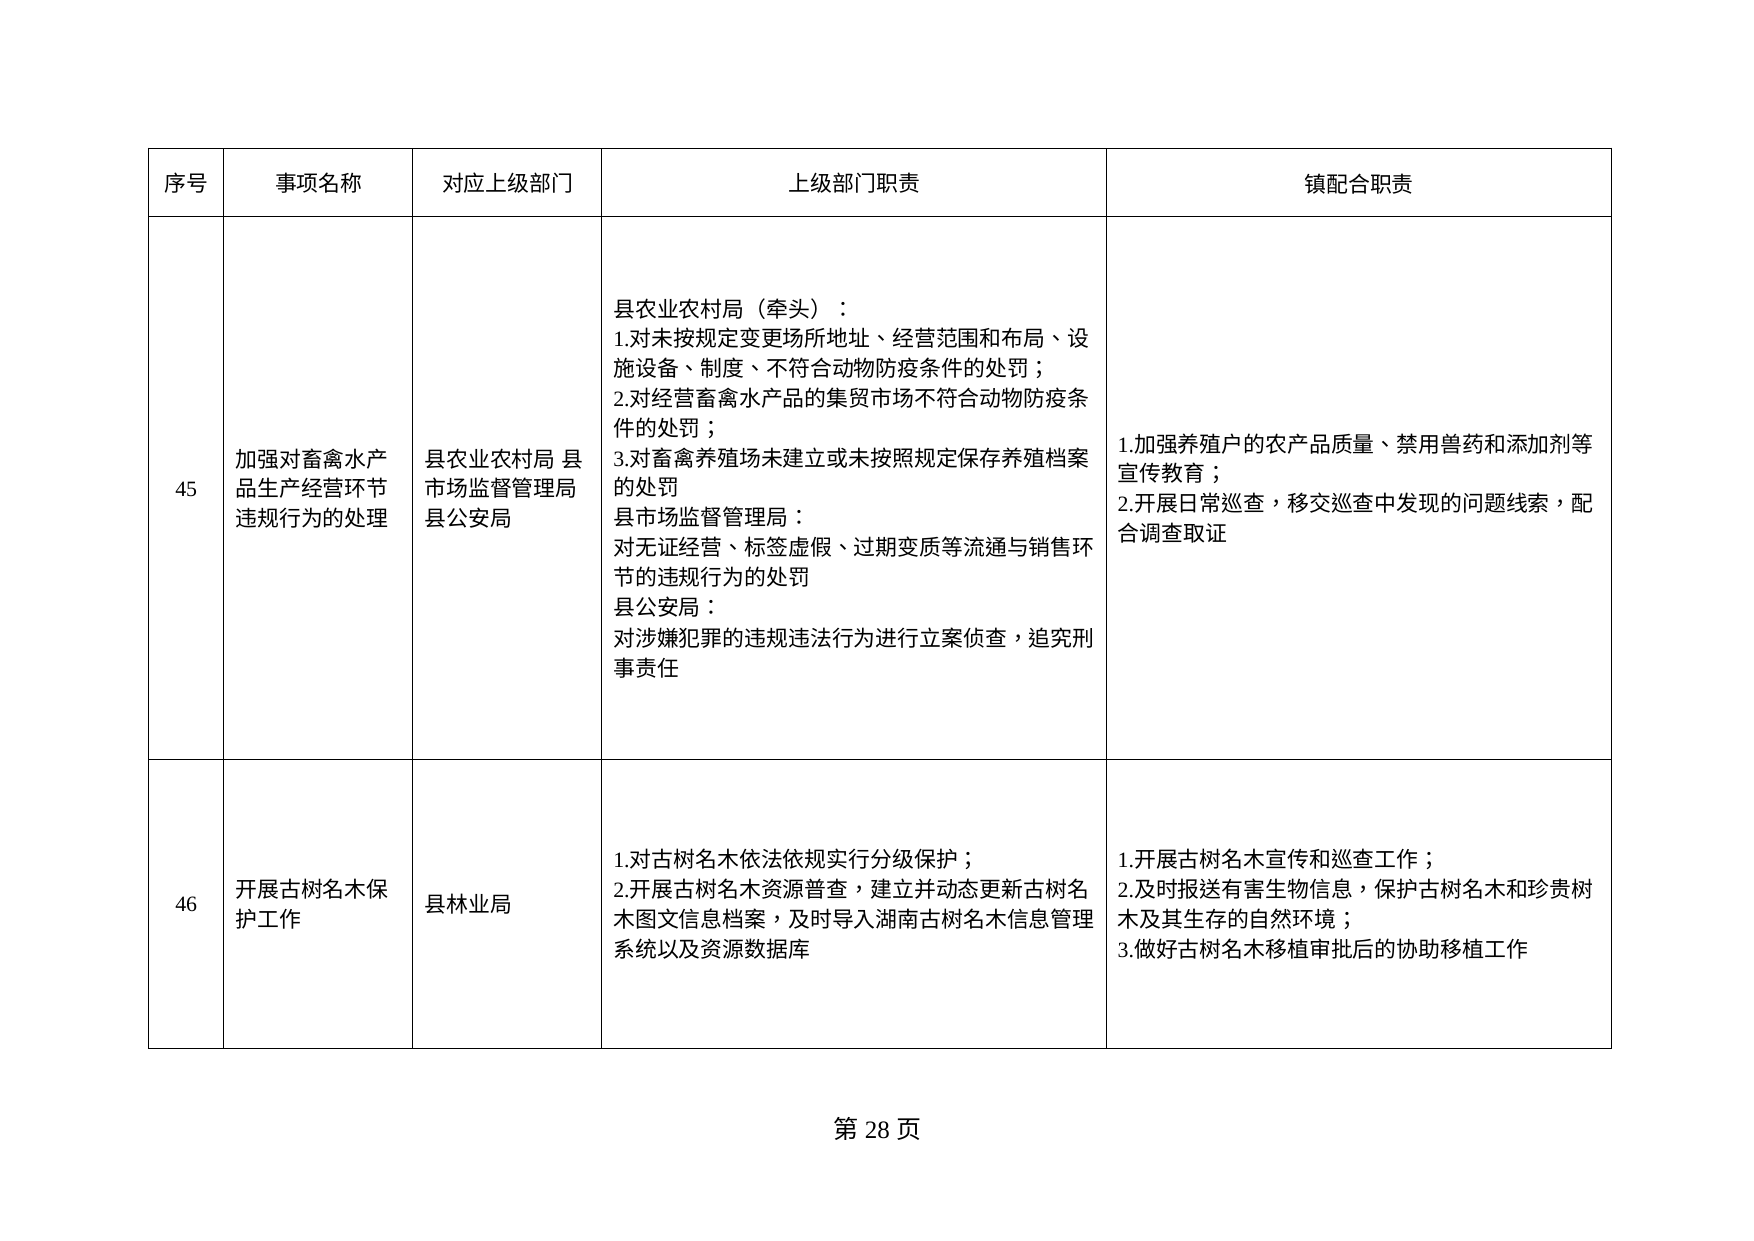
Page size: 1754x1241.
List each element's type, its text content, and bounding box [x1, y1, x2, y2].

table_header 上级部门职责 [602, 149, 1106, 216]
table_cell 县农业农村局 县市场监督管理局 县公安局 [413, 217, 601, 759]
table_cell 1.加强养殖户的农产品质量、禁用兽药和添加剂等宣传教育； 2.开展日常巡查，移交巡查中发现的问题线索，配合调查取证 [1107, 217, 1611, 759]
table_cell 1.开展古树名木宣传和巡查工作； 2.及时报送有害生物信息，保护古树名木和珍贵树木及其生存的自然环境； 3.做好古树名木移植审批后的协助移植工作 [1107, 760, 1611, 1048]
table_cell 县农业农村局（牵头）： 1.对未按规定变更场所地址、经营范围和布局、设施设备、制度、不符合动物防疫条件的处罚； 2.对经营畜禽水产品的集贸市场不符合动物防疫条件的处罚； 3.对畜禽养殖场未建立或未按照规定保存养殖档案的处罚 县市场监督管理局： 对无证经营、标签虚假、过期变质等流通与销售环节的违规行为的处罚 县公安局： 对涉嫌犯罪的违规违法行为进行立案侦查，追究刑事责任 [602, 217, 1106, 759]
table_cell 1.对古树名木依法依规实行分级保护； 2.开展古树名木资源普查，建立并动态更新古树名木图文信息档案，及时导入湖南古树名木信息管理系统以及资源数据库 [602, 760, 1106, 1048]
table_header 镇配合职责 [1107, 149, 1611, 216]
table_header 事项名称 [224, 149, 412, 216]
table_header 序号 [149, 149, 223, 216]
table_cell 45 [149, 217, 223, 759]
table_header 对应上级部门 [413, 149, 601, 216]
table_cell 县林业局 [413, 760, 601, 1048]
table_cell 46 [149, 760, 223, 1048]
table_cell 开展古树名木保护工作 [224, 760, 412, 1048]
table_cell 加强对畜禽水产品生产经营环节违规行为的处理 [224, 217, 412, 759]
